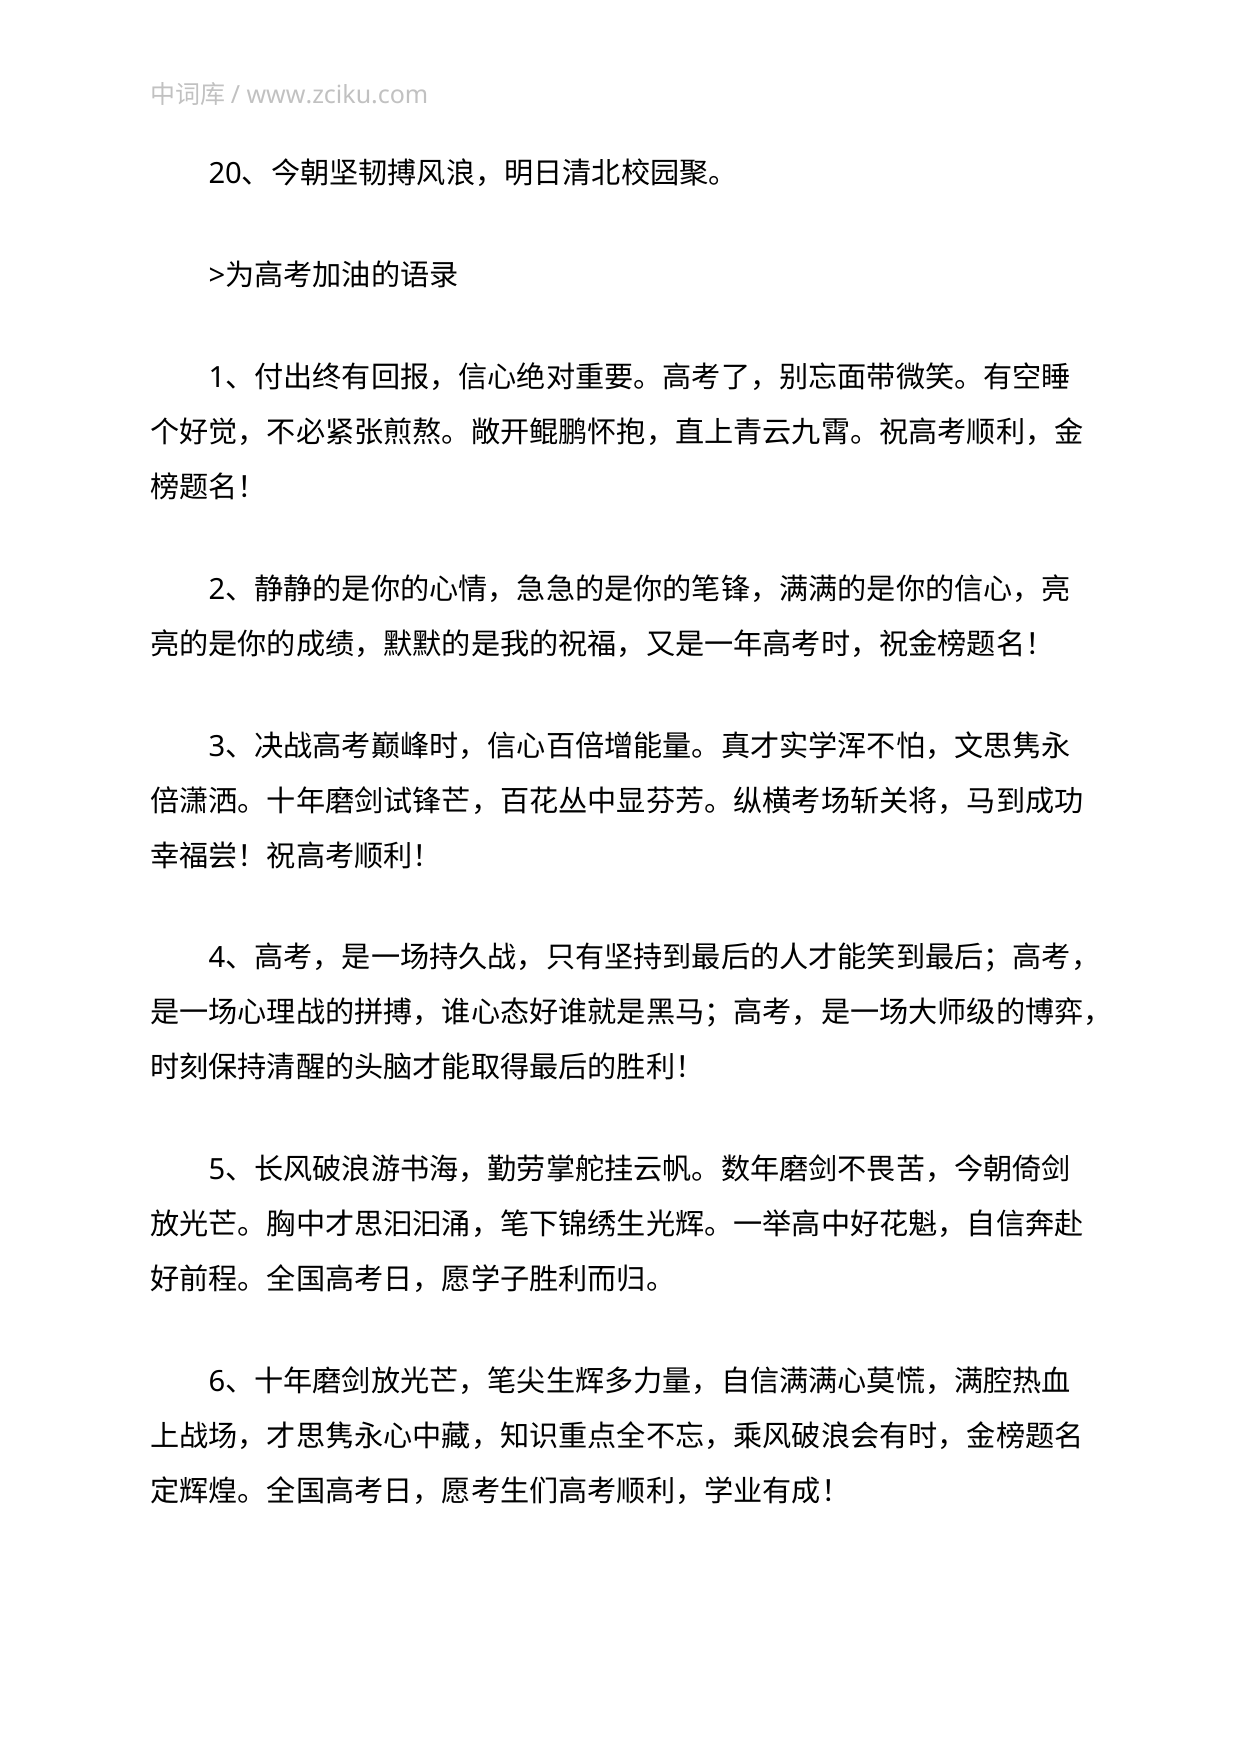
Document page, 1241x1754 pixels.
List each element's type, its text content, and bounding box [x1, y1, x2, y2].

text 4、高考，是一场持久战，只有坚持到最后的人才能笑到最后；高考，是一场心理战的拼搏，谁心态好谁就是黑马；高考，是一场大师级的博弈，时刻保持清醒的头脑才能取得最后的胜利！ [150, 934, 1090, 1086]
text 6、十年磨剑放光芒，笔尖生辉多力量，自信满满心莫慌，满腔热血上战场，才思隽永心中藏，知识重点全不忘，乘风破浪会有时，金榜题名定辉煌。全国高考日，愿考生们高考顺利，学业有成！ [150, 1357, 1090, 1509]
text >为高考加油的语录 [150, 252, 1090, 294]
text 3、决战高考巅峰时，信心百倍增能量。真才实学浑不怕，文思隽永倍潇洒。十年磨剑试锋芒，百花丛中显芬芳。纵横考场斩关将，马到成功幸福尝！祝高考顺利！ [150, 722, 1090, 874]
text 1、付出终有回报，信心绝对重要。高考了，别忘面带微笑。有空睡个好觉，不必紧张煎熬。敞开鲲鹏怀抱，直上青云九霄。祝高考顺利，金榜题名！ [150, 354, 1090, 506]
text 20、今朝坚韧搏风浪，明日清北校园聚。 [150, 150, 1090, 192]
text 2、静静的是你的心情，急急的是你的笔锋，满满的是你的信心，亮亮的是你的成绩，默默的是我的祝福，又是一年高考时，祝金榜题名！ [150, 566, 1090, 663]
text 5、长风破浪游书海，勤劳掌舵挂云帆。数年磨剑不畏苦，今朝倚剑放光芒。胸中才思汩汩涌，笔下锦绣生光辉。一举高中好花魁，自信奔赴好前程。全国高考日，愿学子胜利而归。 [150, 1146, 1090, 1298]
